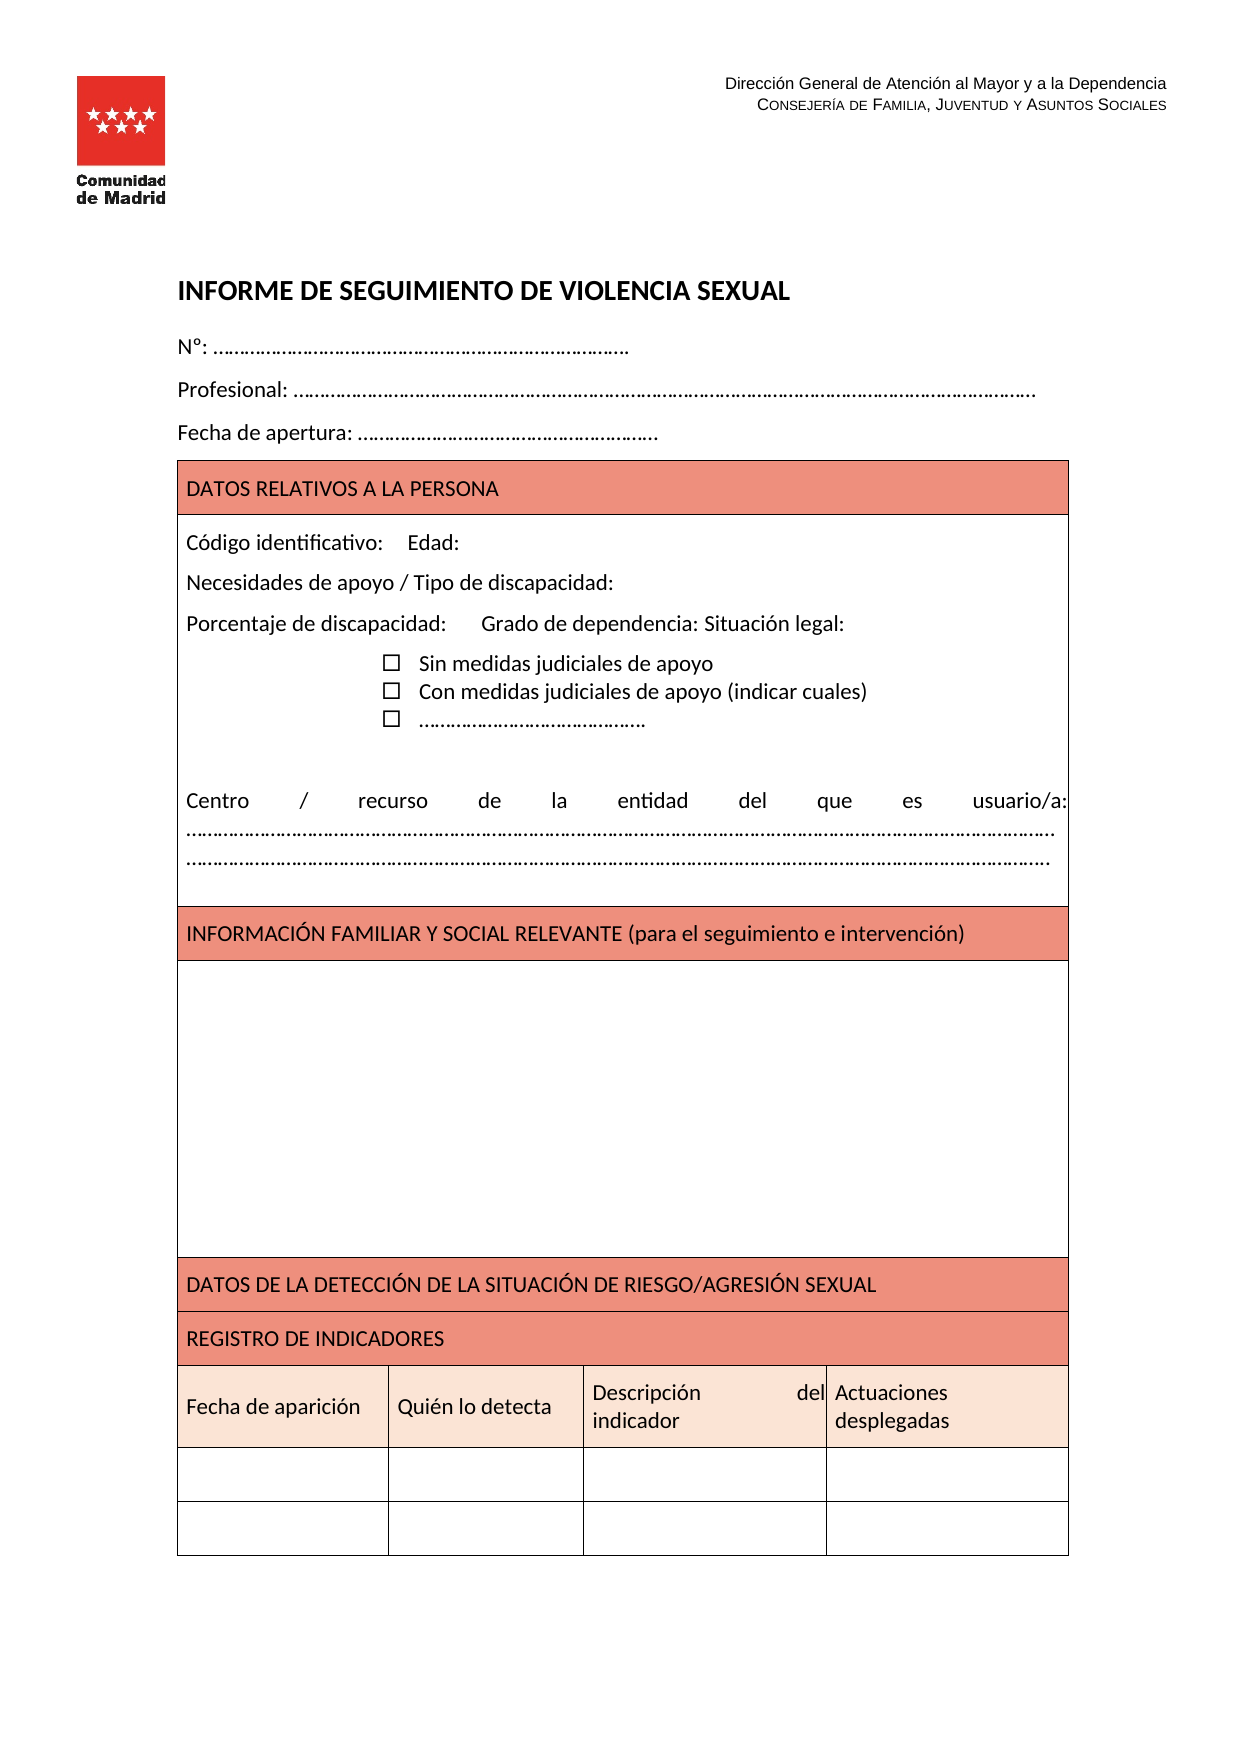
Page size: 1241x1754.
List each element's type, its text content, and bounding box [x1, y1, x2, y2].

table_cell [584, 1448, 826, 1501]
table_cell [178, 961, 1068, 1257]
subtitle INFORME DE SEGUIMIENTO DE VIOLENCIA SEXUAL [177, 272, 1063, 307]
text Profesional: …………………………………………………………………………………………………………………………… [177, 375, 1063, 403]
table_cell Actuaciones desplegadas [827, 1366, 1068, 1447]
table_header DATOS RELATIVOS A LA PERSONA [178, 461, 1068, 514]
picture [76, 76, 166, 204]
table_cell [584, 1502, 826, 1555]
table_cell REGISTRO DE INDICADORES [178, 1312, 1068, 1365]
table_cell Quién lo detecta [389, 1366, 583, 1447]
text Nº: ……………………………………………………………………. [177, 332, 1063, 360]
table_cell INFORMACIÓN FAMILIAR Y SOCIAL RELEVANTE (para el seguimiento e intervención) [178, 907, 1068, 960]
table_cell [178, 1448, 388, 1501]
table_cell [827, 1502, 1068, 1555]
table_cell Descripción del indicador [584, 1366, 826, 1447]
table_cell [178, 1502, 388, 1555]
table_cell Fecha de aparición [178, 1366, 388, 1447]
table_cell [389, 1502, 583, 1555]
table_cell [827, 1448, 1068, 1501]
table_cell Código identificativo: Edad: Necesidades de apoyo / Tipo de discapacidad: Porcentaje de discapacidad: Grado de dependencia: Situación legal: Sin medidas judiciales de apoyo Con medidas judiciales de apoyo (indicar cuales) ……………………………………. Centro / recurso de la entidad del que es usuario/a: ………………………………………………………………………………………………………………………………………………………………………………………………………………………………………………………………………………………………….. [178, 515, 1068, 906]
table_cell DATOS DE LA DETECCIÓN DE LA SITUACIÓN DE RIESGO/AGRESIÓN SEXUAL [178, 1258, 1068, 1311]
table_cell [389, 1448, 583, 1501]
text Fecha de apertura: ………………………………………………… [177, 418, 1063, 446]
